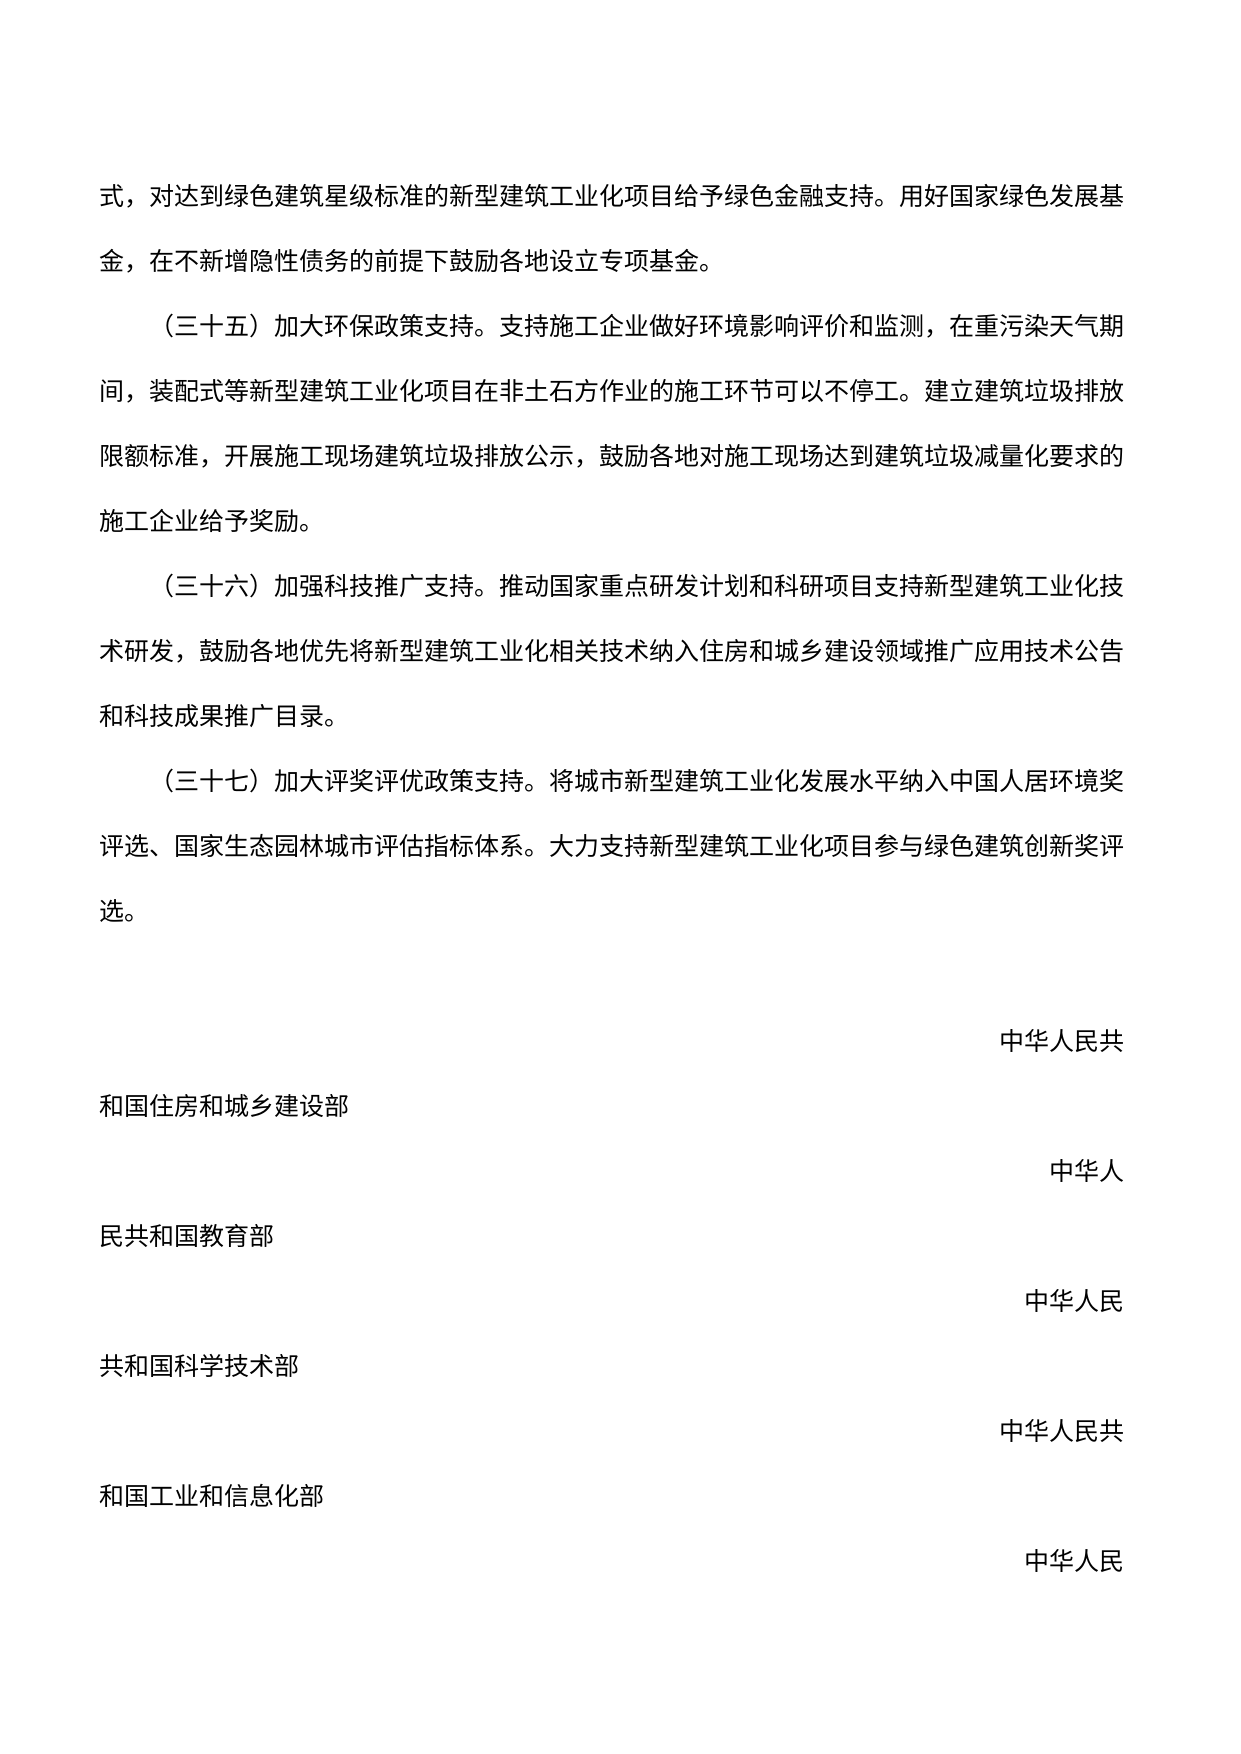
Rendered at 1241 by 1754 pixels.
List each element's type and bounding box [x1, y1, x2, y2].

table_cell [0, 162, 1240, 1592]
